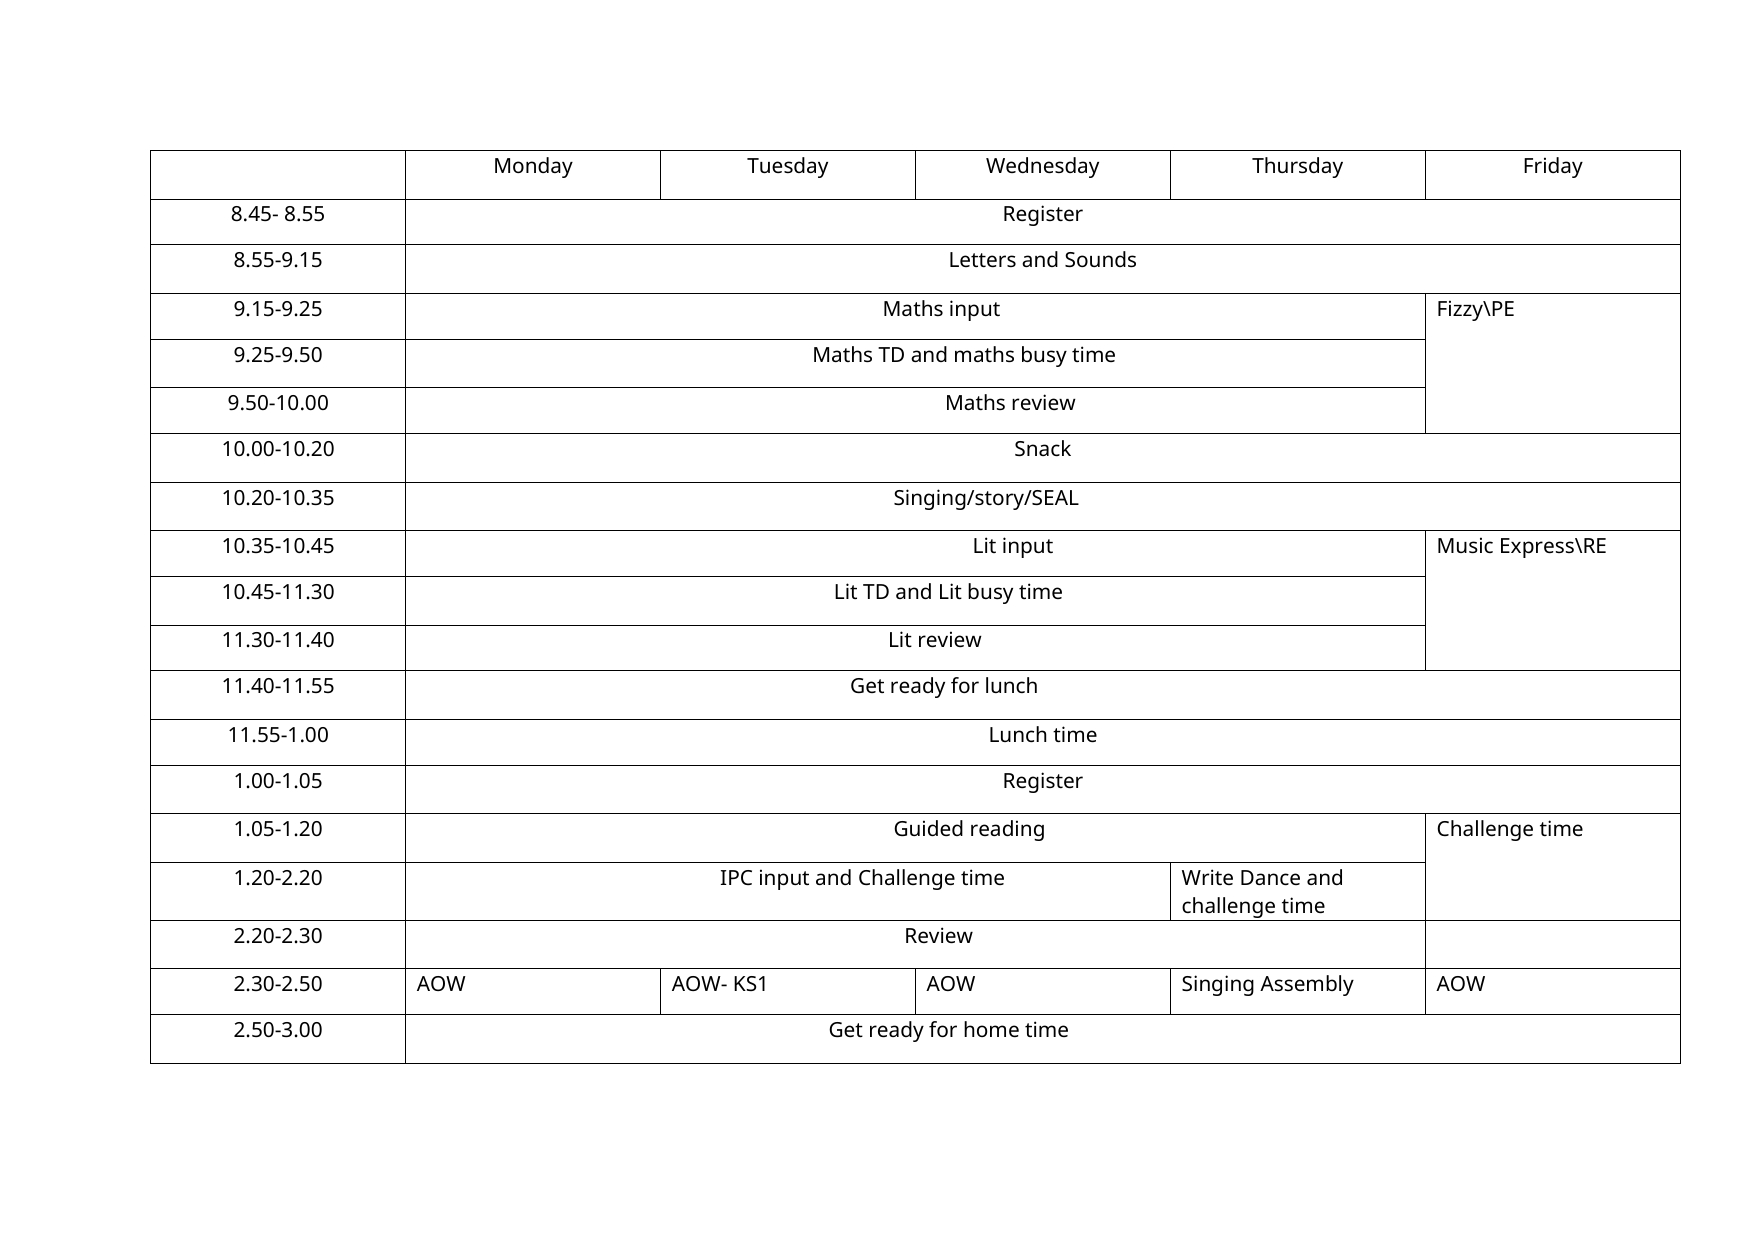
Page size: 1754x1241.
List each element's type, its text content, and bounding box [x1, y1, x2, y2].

table_cell 11.55-1.00 [151, 720, 405, 765]
table_cell Lit input [406, 531, 1425, 576]
table_header [151, 151, 405, 198]
table_cell Maths TD and maths busy time [406, 340, 1425, 387]
table_cell 8.55-9.15 [151, 245, 405, 293]
table_header Monday [406, 151, 660, 198]
table_cell 11.30-11.40 [151, 626, 405, 670]
table_cell 10.20-10.35 [151, 483, 405, 530]
table_cell Review [406, 921, 1425, 968]
table_cell Singing Assembly [1171, 969, 1425, 1014]
table_cell Write Dance and challenge time [1171, 863, 1425, 920]
table_cell Get ready for lunch [406, 671, 1680, 719]
table_cell Letters and Sounds [406, 245, 1680, 293]
table_cell 9.50-10.00 [151, 388, 405, 433]
table_cell Snack [406, 434, 1680, 482]
table_cell Maths input [406, 294, 1425, 339]
table_cell IPC input and Challenge time [406, 863, 1170, 920]
table_cell [1426, 921, 1680, 968]
table_cell AOW [916, 969, 1170, 1014]
table_cell Guided reading [406, 814, 1425, 862]
table_cell 8.45- 8.55 [151, 200, 405, 244]
table_cell AOW [1426, 969, 1680, 1014]
table_cell Lit TD and Lit busy time [406, 577, 1425, 624]
table_cell Music Express\RE [1426, 531, 1680, 670]
table_cell 11.40-11.55 [151, 671, 405, 719]
table_header Wednesday [916, 151, 1170, 198]
table_cell 9.25-9.50 [151, 340, 405, 387]
table_cell 2.50-3.00 [151, 1015, 405, 1063]
table_cell Maths review [406, 388, 1425, 433]
table_cell 2.20-2.30 [151, 921, 405, 968]
table_cell 1.05-1.20 [151, 814, 405, 862]
table_cell 1.00-1.05 [151, 766, 405, 813]
table_cell Lit review [406, 626, 1425, 670]
table_cell 2.30-2.50 [151, 969, 405, 1014]
table_cell 9.15-9.25 [151, 294, 405, 339]
table_header Tuesday [661, 151, 915, 198]
table_cell 10.00-10.20 [151, 434, 405, 482]
table_header Thursday [1171, 151, 1425, 198]
table_cell Register [406, 766, 1680, 813]
table_cell 10.45-11.30 [151, 577, 405, 624]
table_cell Get ready for home time [406, 1015, 1680, 1063]
table_cell AOW- KS1 [661, 969, 915, 1014]
table_cell AOW [406, 969, 660, 1014]
table_cell Lunch time [406, 720, 1680, 765]
table_cell 10.35-10.45 [151, 531, 405, 576]
table_cell Singing/story/SEAL [406, 483, 1680, 530]
table_header Friday [1426, 151, 1680, 198]
table_cell Challenge time [1426, 814, 1680, 920]
table_cell Register [406, 200, 1680, 244]
table_cell Fizzy\PE [1426, 294, 1680, 433]
table_cell 1.20-2.20 [151, 863, 405, 920]
